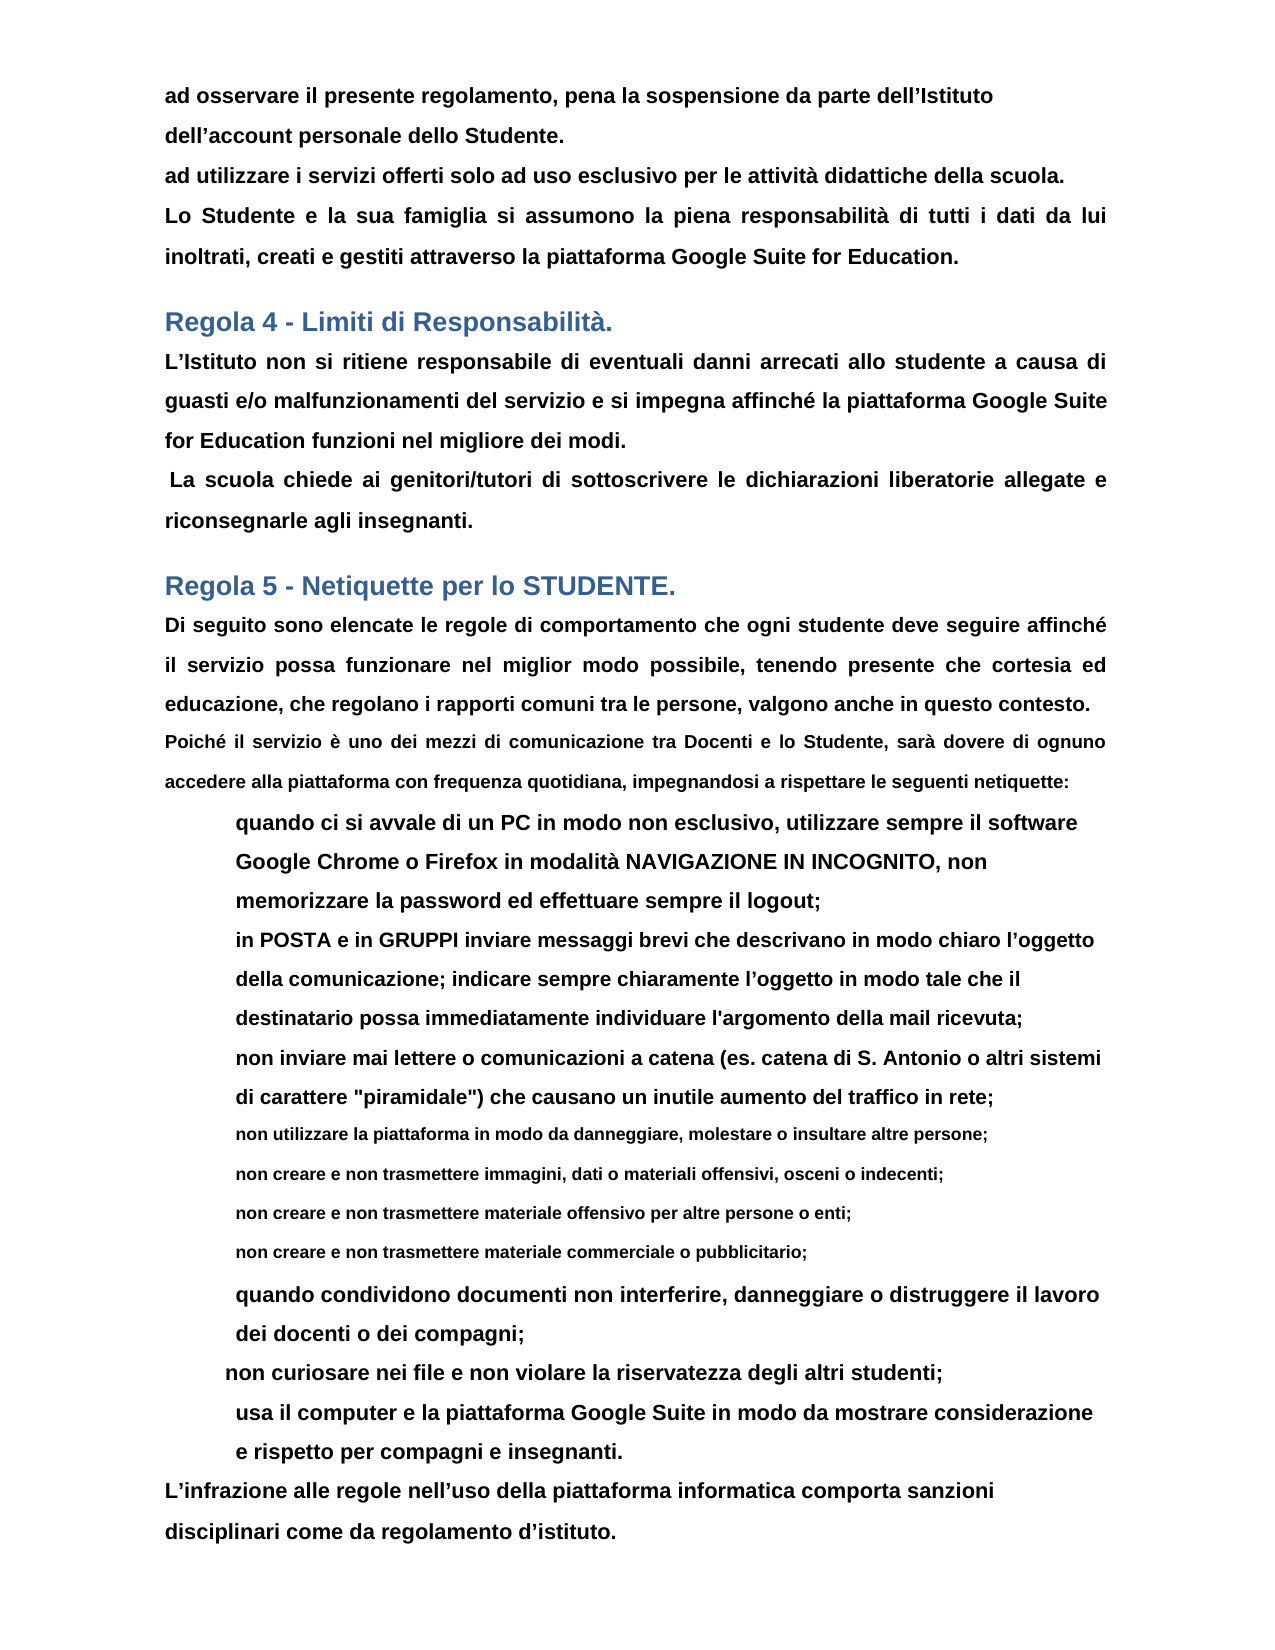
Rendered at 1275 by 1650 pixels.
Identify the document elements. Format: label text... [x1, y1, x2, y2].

text Di seguito sono elencate le regole di comportamento che ogni studente deve seguire affinché il servizio possa funzionare nel miglior modo possibile, tenendo presente che cortesia ed educazione, che regolano i rapporti comuni tra le persone, valgono anche in questo contesto. [164, 613, 1108, 716]
text quando ci si avvale di un PC in modo non esclusivo, utilizzare sempre il software Google Chrome o Firefox in modalità NAVIGAZIONE IN INCOGNITO, non memorizzare la password ed effettuare sempre il logout; [235, 810, 1108, 913]
text ad osservare il presente regolamento, pena la sospensione da parte dell’Istituto dell’account personale dello Studente. [164, 83, 1108, 148]
text Regola 5 - Netiquette per lo STUDENTE. [164, 570, 1125, 601]
text Poiché il servizio è uno dei mezzi di comunicazione tra Docenti e lo Studente, sarà dovere di ognuno accedere alla piattaforma con frequenza quotidiana, impegnandosi a rispettare le seguenti netiquette: [164, 731, 1108, 792]
text non inviare mai lettere o comunicazioni a catena (es. catena di S. Antonio o altri sistemi di carattere "piramidale") che causano un inutile aumento del traffico in rete; [235, 1046, 1108, 1109]
text in POSTA e in GRUPPI inviare messaggi brevi che descrivano in modo chiaro l’oggetto della comunicazione; indicare sempre chiaramente l’oggetto in modo tale che il destinatario possa immediatamente individuare l'argomento della mail ricevuta; [235, 928, 1108, 1030]
text usa il computer e la piattaforma Google Suite in modo da mostrare considerazione e rispetto per compagni e insegnanti. [235, 1399, 1108, 1464]
text non curiosare nei file e non violare la riservatezza degli altri studenti; [200, 1360, 1125, 1386]
text quando condividono documenti non interferire, danneggiare o distruggere il lavoro dei docenti o dei compagni; [235, 1282, 1108, 1346]
text L’infrazione alle regole nell’uso della piattaforma informatica comporta sanzioni disciplinari come da regolamento d’istituto. [164, 1478, 1108, 1544]
text La scuola chiede ai genitori/tutori di sottoscrivere le dichiarazioni liberatorie allegate e riconsegnarle agli insegnanti. [164, 467, 1108, 533]
text non utilizzare la piattaforma in modo da danneggiare, molestare o insultare altre persone; non creare e non trasmettere immagini, dati o materiali offensivi, osceni o indecenti; [235, 1124, 1023, 1184]
text non creare e non trasmettere materiale offensivo per altre persone o enti; non creare e non trasmettere materiale commerciale o pubblicitario; [235, 1203, 885, 1263]
text Regola 4 - Limiti di Responsabilità. [164, 306, 1125, 337]
text ad utilizzare i servizi offerti solo ad uso esclusivo per le attività didattiche della scuola. [150, 163, 1125, 188]
text L’Istituto non si ritiene responsabile di eventuali danni arrecati allo studente a causa di guasti e/o malfunzionamenti del servizio e si impegna affinché la piattaforma Google Suite for Education funzioni nel migliore dei modi. [164, 349, 1108, 453]
text Lo Studente e la sua famiglia si assumono la piena responsabilità di tutti i dati da lui inoltrati, creati e gestiti attraverso la piattaforma Google Suite for Education. [164, 203, 1108, 269]
